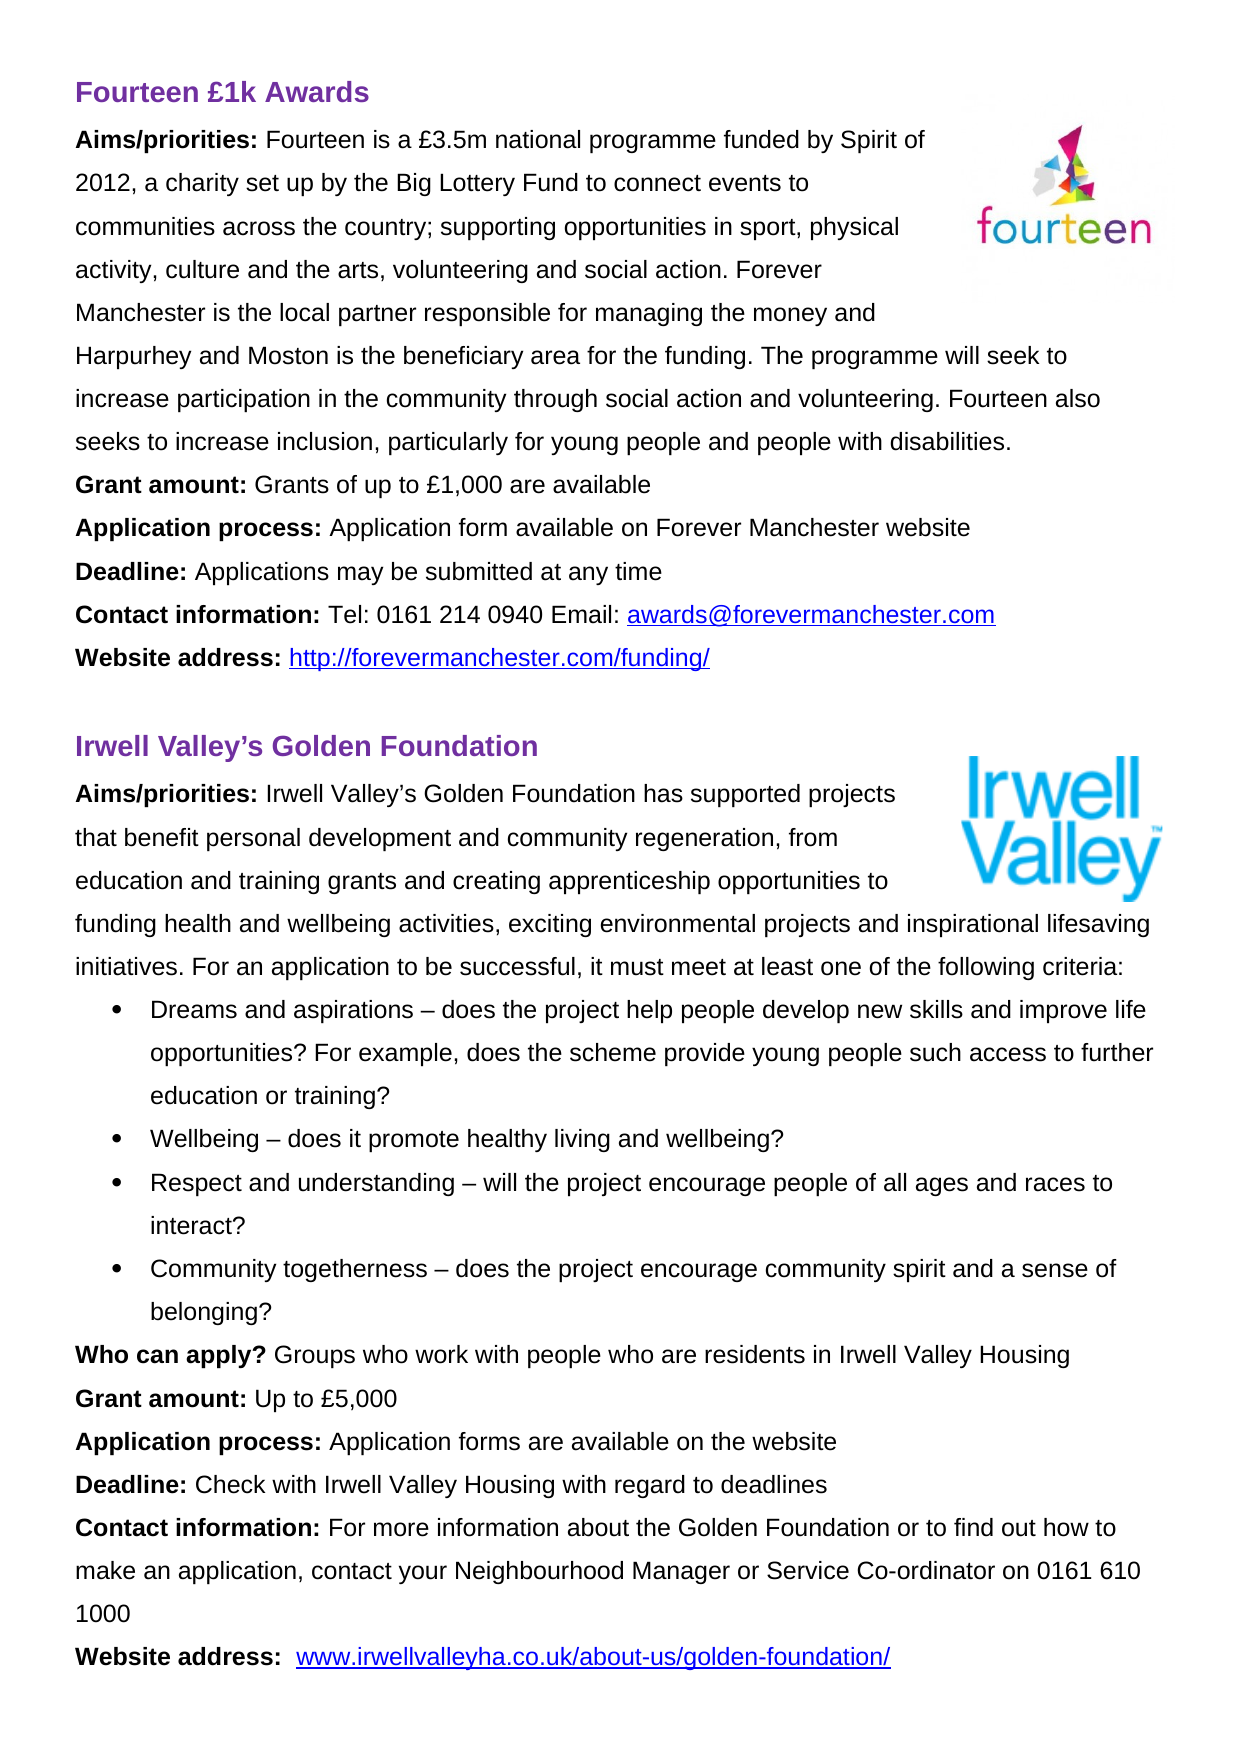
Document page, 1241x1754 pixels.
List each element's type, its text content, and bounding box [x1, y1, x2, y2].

text Irwell Valley’s Golden Foundation [75, 729, 1165, 763]
list Dreams and aspirations – does the project help people develop new skills and improve life opportunities? For example, does the scheme provide young people such access to further education or training? [112, 995, 1165, 1110]
text Grant amount: Up to £5,000 [75, 1383, 1165, 1412]
text Application process: Application forms are available on the website [75, 1427, 1165, 1455]
list Respect and understanding – will the project encourage people of all ages and races to interact? [112, 1168, 1165, 1240]
text Contact information: Tel: 0161 214 0940 Email: awards@forevermanchester.com [75, 600, 1165, 628]
text Deadline: Check with Irwell Valley Housing with regard to deadlines [75, 1470, 1165, 1498]
text Deadline: Applications may be submitted at any time [75, 557, 1165, 585]
list Community togetherness – does the project encourage community spirit and a sense of belonging? [112, 1254, 1165, 1326]
text Application process: Application form available on Forever Manchester website [75, 513, 1165, 542]
text Aims/priorities: Fourteen is a £3.5m national programme funded by Spirit of 2012, a charity set up by the Big Lottery Fund to connect events to communities across the country; supporting opportunities in sport, physical activity, culture and the arts, volunteering and social action. Forever Manchester is the local partner responsible for managing the money and Harpurhey and Moston is the beneficiary area for the funding. The programme will seek to increase participation in the community through social action and volunteering. Fourteen also seeks to increase inclusion, particularly for young people and people with disabilities. [75, 125, 1165, 456]
picture [961, 756, 1163, 902]
text Aims/priorities: Irwell Valley’s Golden Foundation has supported projects that benefit personal development and community regeneration, from education and training grants and creating apprenticeship opportunities to funding health and wellbeing activities, exciting environmental projects and inspirational lifesaving initiatives. For an application to be successful, it must meet at least one of the following criteria: [75, 779, 1165, 981]
text Contact information: For more information about the Golden Foundation or to find out how to make an application, contact your Neighbourhood Manager or Service Co-ordinator on 0161 610 1000 [75, 1513, 1165, 1628]
text Website address: http://forevermanchester.com/funding/ [75, 643, 1165, 672]
picture [960, 94, 1175, 303]
text Who can apply? Groups who work with people who are residents in Irwell Valley Housing [75, 1340, 1165, 1369]
list Wellbeing – does it promote healthy living and wellbeing? [112, 1124, 1165, 1153]
text Grant amount: Grants of up to £1,000 are available [75, 470, 1165, 499]
text Website address: www.irwellvalleyha.co.uk/about-us/golden-foundation/ [75, 1642, 1165, 1671]
text Fourteen £1k Awards [75, 75, 1165, 108]
